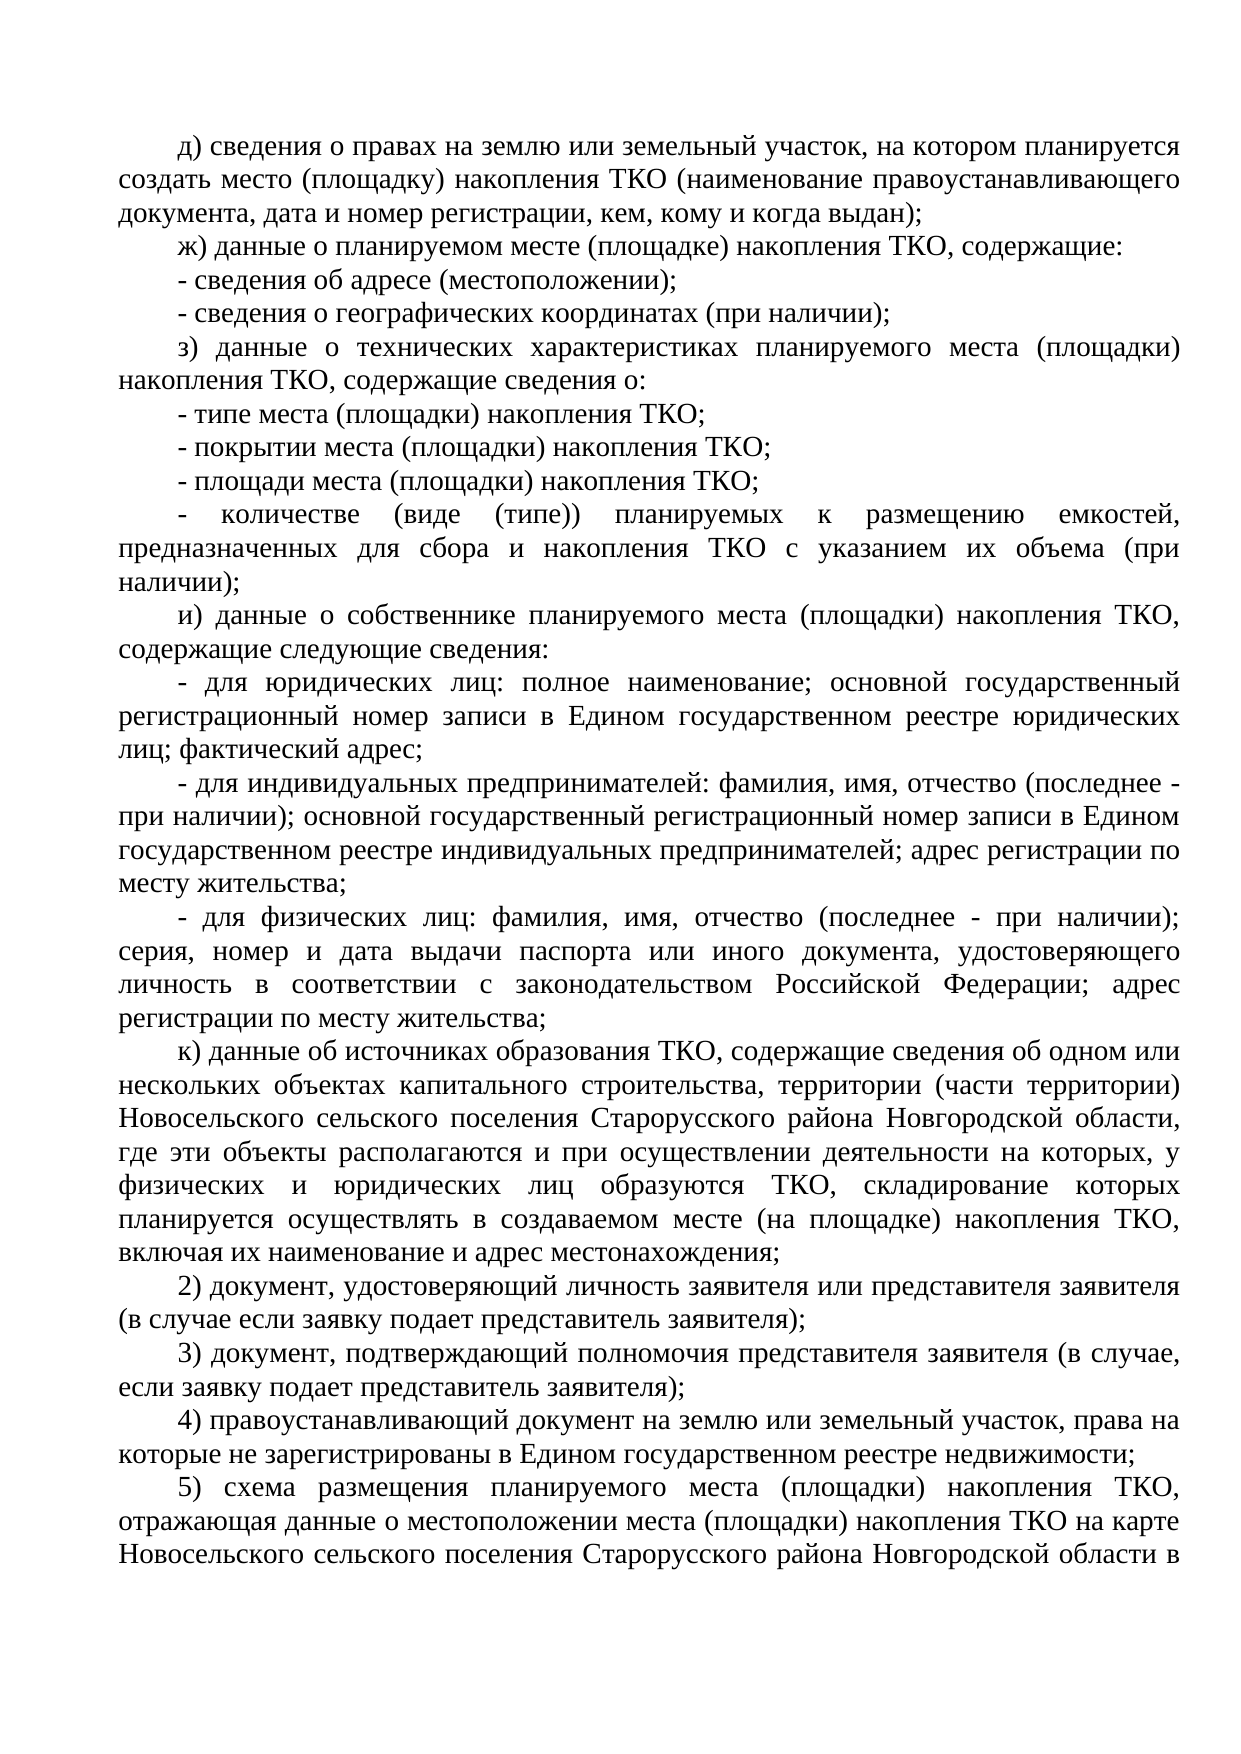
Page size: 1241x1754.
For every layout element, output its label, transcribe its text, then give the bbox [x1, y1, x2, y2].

text - для юридических лиц: полное наименование; основной государственный регистрационный номер записи в Едином государственном реестре юридических лиц; фактический адрес; [118, 664, 1181, 765]
text - площади места (площадки) накопления ТКО; [118, 463, 1181, 497]
text 2) документ, удостоверяющий личность заявителя или представителя заявителя (в случае если заявку подает представитель заявителя); [118, 1268, 1181, 1335]
text 3) документ, подтверждающий полномочия представителя заявителя (в случае, если заявку подает представитель заявителя); [118, 1335, 1181, 1402]
text 4) правоустанавливающий документ на землю или земельный участок, права на которые не зарегистрированы в Едином государственном реестре недвижимости; [118, 1402, 1181, 1469]
text - для физических лиц: фамилия, имя, отчество (последнее - при наличии); серия, номер и дата выдачи паспорта или иного документа, удостоверяющего личность в соответствии с законодательством Российской Федерации; адрес регистрации по месту жительства; [118, 899, 1181, 1033]
text - для индивидуальных предпринимателей: фамилия, имя, отчество (последнее - при наличии); основной государственный регистрационный номер записи в Едином государственном реестре индивидуальных предпринимателей; адрес регистрации по месту жительства; [118, 765, 1181, 899]
text - типе места (площадки) накопления ТКО; [118, 396, 1181, 429]
text - сведения об адресе (местоположении); [118, 262, 1181, 295]
text - покрытии места (площадки) накопления ТКО; [118, 429, 1181, 463]
text к) данные об источниках образования ТКО, содержащие сведения об одном или нескольких объектах капитального строительства, территории (части территории) Новосельского сельского поселения Старорусского района Новгородской области, где эти объекты располагаются и при осуществлении деятельности на которых, у физических и юридических лиц образуются ТКО, складирование которых планируется осуществлять в создаваемом месте (на площадке) накопления ТКО, включая их наименование и адрес местонахождения; [118, 1033, 1181, 1268]
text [118, 1469, 1181, 1570]
text ж) данные о планируемом месте (площадке) накопления ТКО, содержащие: [118, 228, 1181, 262]
text - сведения о географических координатах (при наличии); [118, 295, 1181, 329]
text - количестве (виде (типе)) планируемых к размещению емкостей, предназначенных для сбора и накопления ТКО с указанием их объема (при наличии); [118, 497, 1181, 597]
text д) сведения о правах на землю или земельный участок, на котором планируется создать место (площадку) накопления ТКО (наименование правоустанавливающего документа, дата и номер регистрации, кем, кому и когда выдан); [118, 128, 1181, 228]
text и) данные о собственнике планируемого места (площадки) накопления ТКО, содержащие следующие сведения: [118, 597, 1181, 664]
text з) данные о технических характеристиках планируемого места (площадки) накопления ТКО, содержащие сведения о: [118, 329, 1181, 396]
